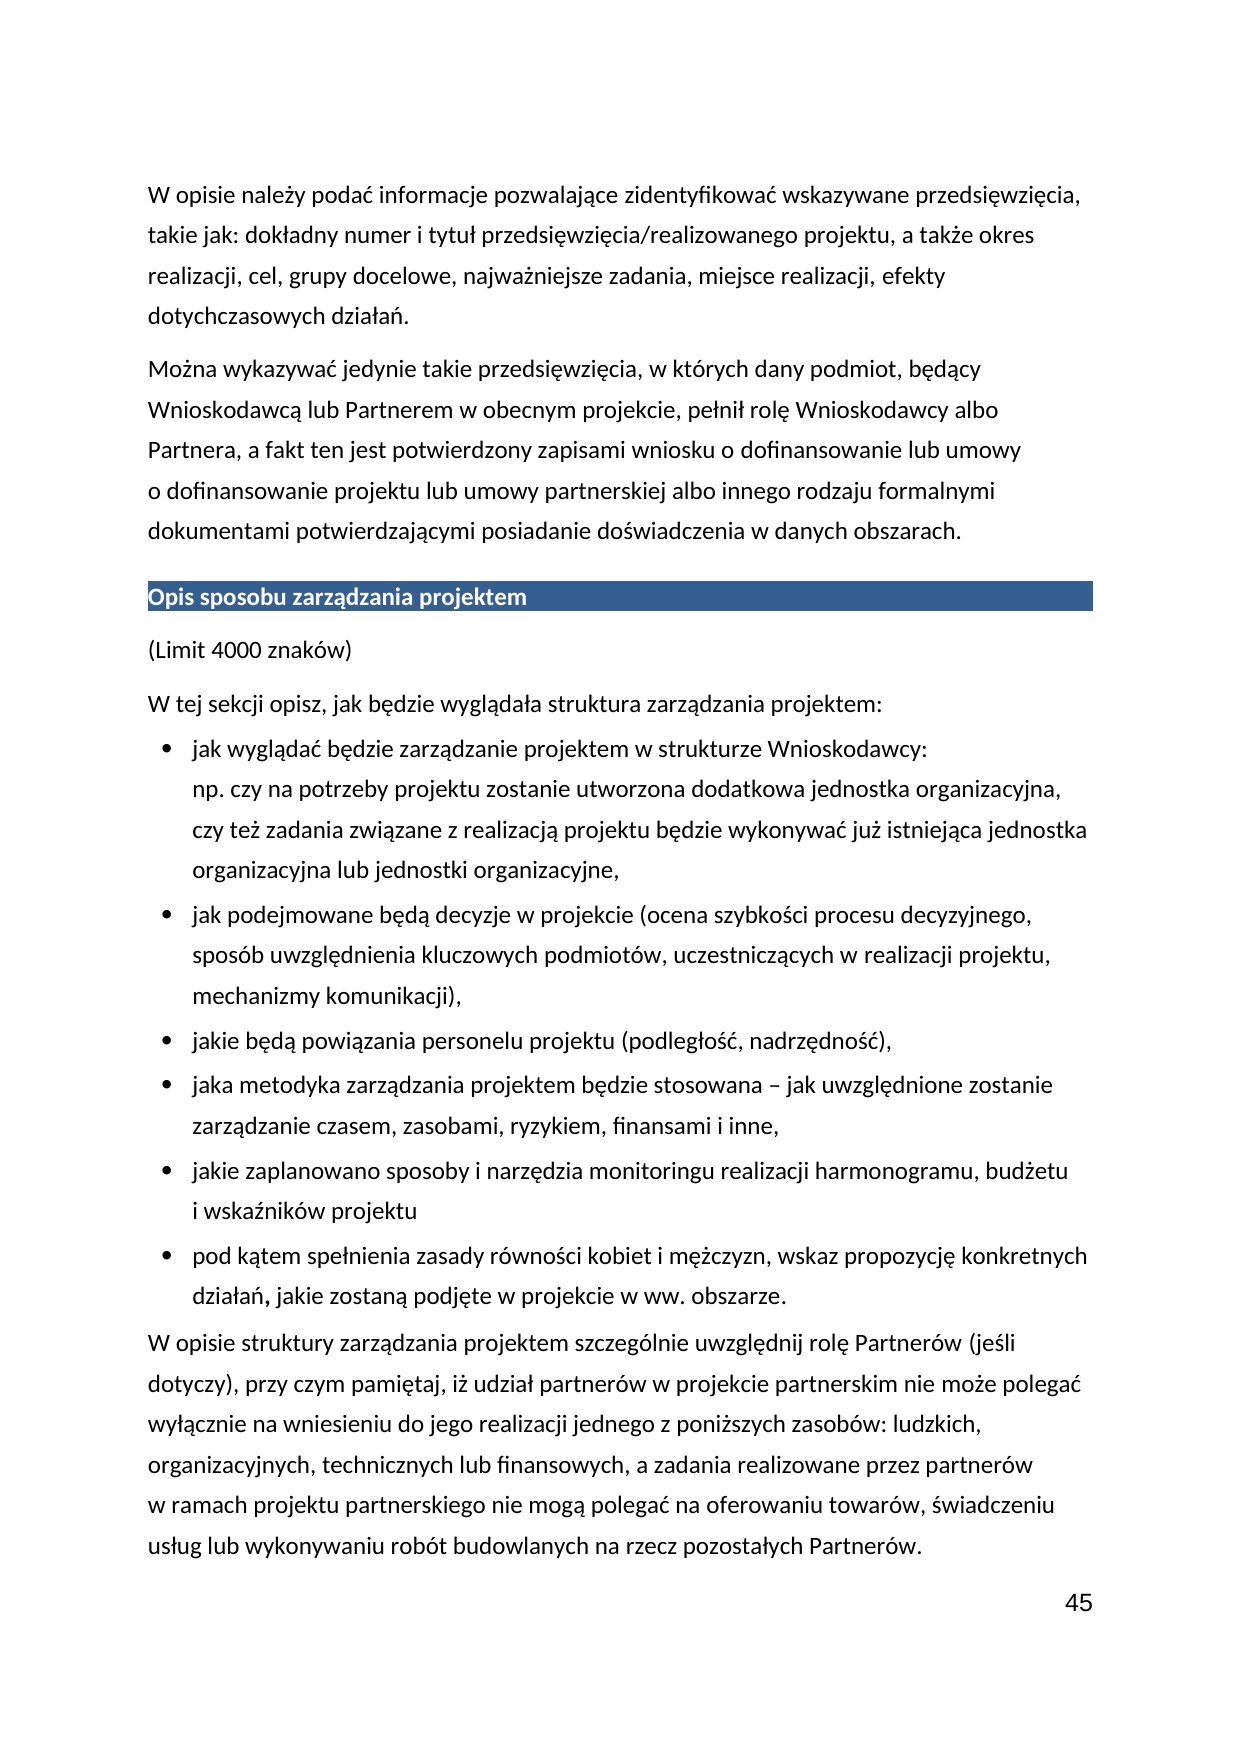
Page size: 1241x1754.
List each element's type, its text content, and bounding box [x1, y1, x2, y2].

text (Limit 4000 znaków) [148, 634, 1093, 665]
list jakie zaplanowano sposoby i narzędzia monitoringu realizacji harmonogramu, budżetu i wskaźników projektu [162, 1155, 1093, 1226]
list jak wyglądać będzie zarządzanie projektem w strukturze Wnioskodawcy: np. czy na potrzeby projektu zostanie utworzona dodatkowa jednostka organizacyjna, czy też zadania związane z realizacją projektu będzie wykonywać już istniejąca jednostka organizacyjna lub jednostki organizacyjne, [162, 733, 1093, 885]
text W tej sekcji opisz, jak będzie wyglądała struktura zarządzania projektem: [148, 688, 1093, 719]
subtitle Opis sposobu zarządzania projektem [148, 581, 1093, 611]
list jakie będą powiązania personelu projektu (podległość, nadrzędność), [162, 1025, 1093, 1055]
text Można wykazywać jedynie takie przedsięwzięcia, w których dany podmiot, będący Wnioskodawcą lub Partnerem w obecnym projekcie, pełnił rolę Wnioskodawcy albo Partnera, a fakt ten jest potwierdzony zapisami wniosku o dofinansowanie lub umowy o dofinansowanie projektu lub umowy partnerskiej albo innego rodzaju formalnymi dokumentami potwierdzającymi posiadanie doświadczenia w danych obszarach. [148, 353, 1093, 546]
list pod kątem spełnienia zasady równości kobiet i mężczyzn, wskaz propozycję konkretnych działań, jakie zostaną podjęte w projekcie w ww. obszarze. [162, 1240, 1093, 1311]
list jaka metodyka zarządzania projektem będzie stosowana – jak uwzględnione zostanie zarządzanie czasem, zasobami, ryzykiem, finansami i inne, [162, 1069, 1093, 1141]
list jak podejmowane będą decyzje w projekcie (ocena szybkości procesu decyzyjnego, sposób uwzględnienia kluczowych podmiotów, uczestniczących w realizacji projektu, mechanizmy komunikacji), [162, 899, 1093, 1011]
text W opisie struktury zarządzania projektem szczególnie uwzględnij rolę Partnerów (jeśli dotyczy), przy czym pamiętaj, iż udział partnerów w projekcie partnerskim nie może polegać wyłącznie na wniesieniu do jego realizacji jednego z poniższych zasobów: ludzkich, organizacyjnych, technicznych lub finansowych, a zadania realizowane przez partnerów w ramach projektu partnerskiego nie mogą polegać na oferowaniu towarów, świadczeniu usług lub wykonywaniu robót budowlanych na rzecz pozostałych Partnerów. [148, 1327, 1093, 1560]
text W opisie należy podać informacje pozwalające zidentyfikować wskazywane przedsięwzięcia, takie jak: dokładny numer i tytuł przedsięwzięcia/realizowanego projektu, a także okres realizacji, cel, grupy docelowe, najważniejsze zadania, miejsce realizacji, efekty dotychczasowych działań. [148, 179, 1093, 331]
